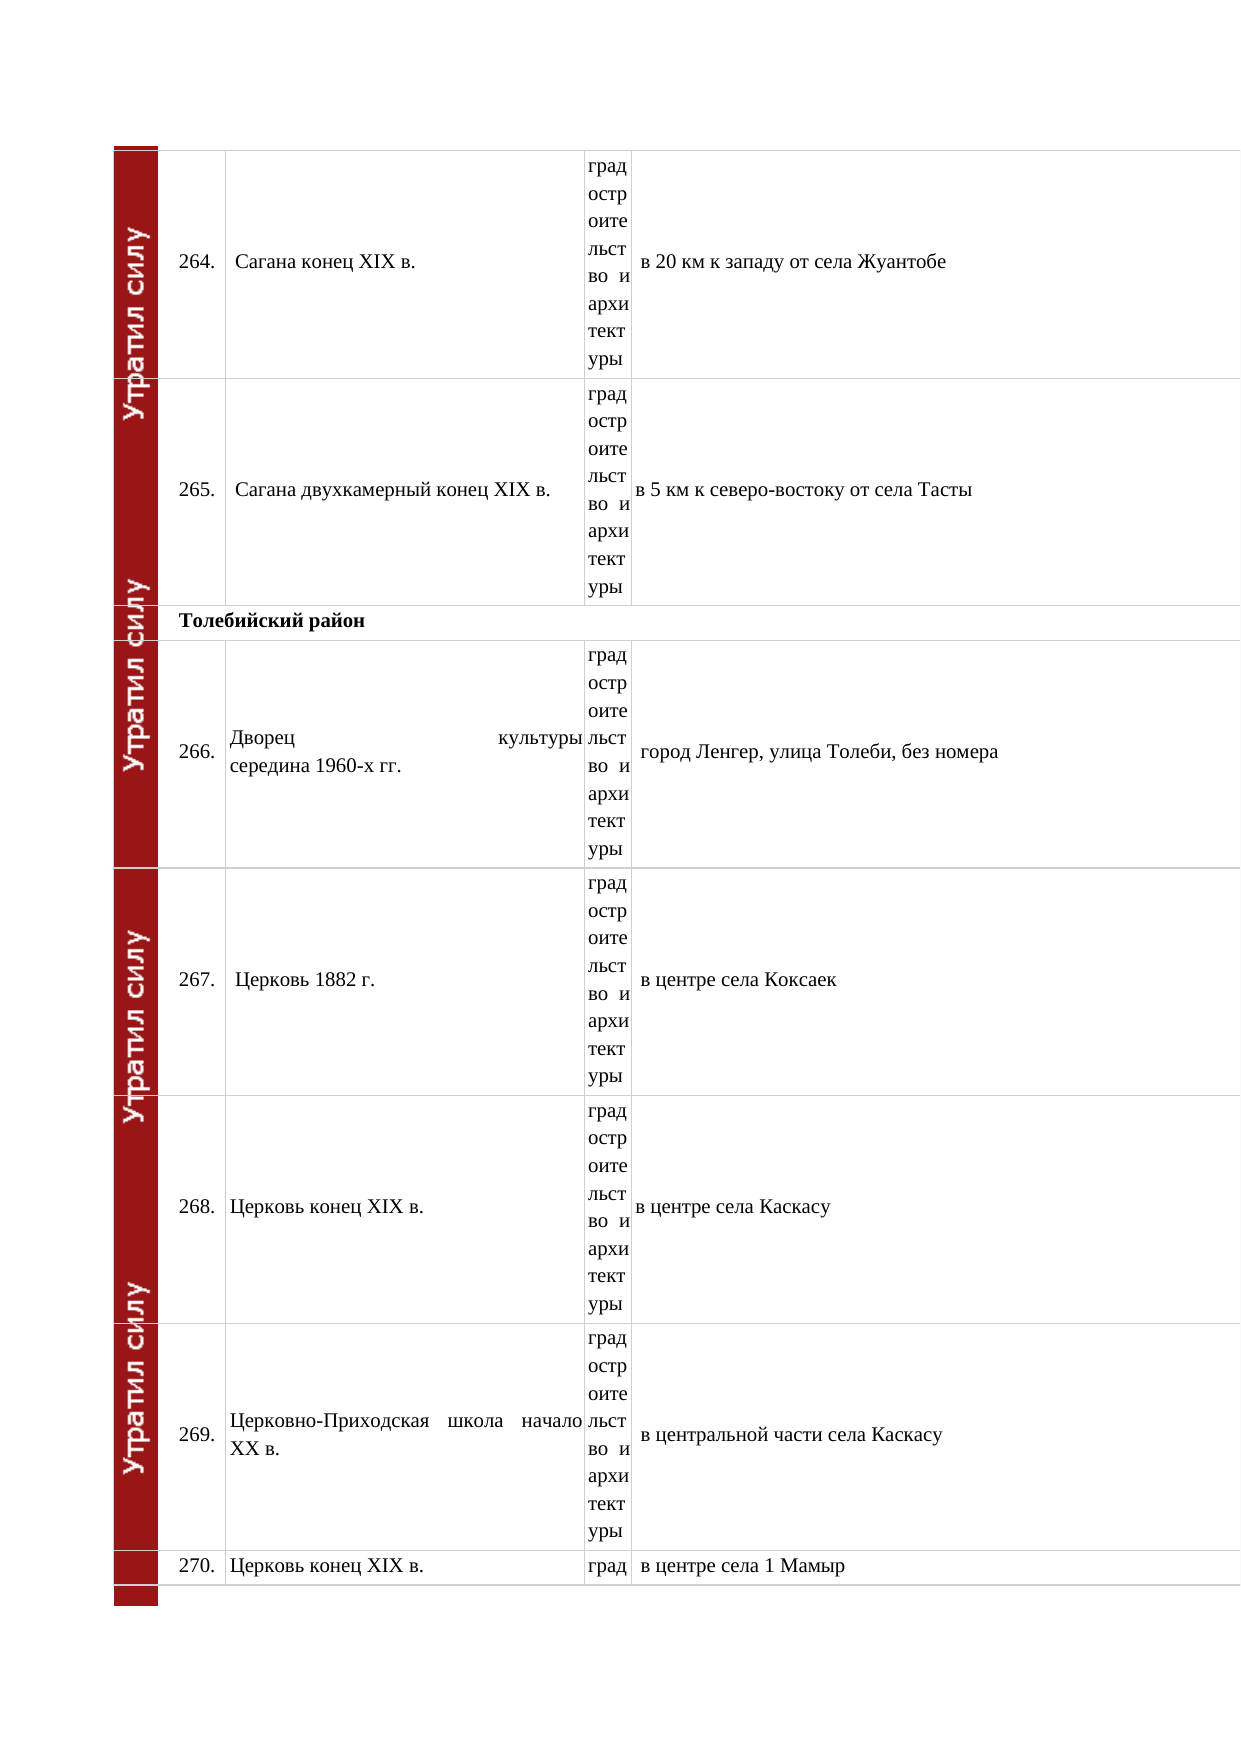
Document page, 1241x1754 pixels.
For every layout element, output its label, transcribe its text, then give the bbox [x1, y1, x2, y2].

table_cell Церковь конец ХІХ в. [226, 1551, 584, 1584]
table_cell градостроительство и архитектуры [585, 1096, 631, 1322]
table_cell в центральной части села Каскасу [632, 1324, 1240, 1550]
table_cell Церковь 1882 г. [226, 869, 584, 1095]
table_cell Церковь конец ХІХ в. [226, 1096, 584, 1322]
table_cell градостроительство и архитектуры [585, 379, 631, 605]
table_cell Толебийский район [114, 606, 1240, 639]
table_cell 266. [114, 641, 225, 867]
table_cell в центре села Коксаек [632, 869, 1240, 1095]
table_cell Дворец культуры середина 1960-х гг. [226, 641, 584, 867]
table_cell 270. [114, 1551, 225, 1584]
table_cell градостроительство и архитектуры [585, 1324, 631, 1550]
table_cell градостроительство и архитектуры [585, 869, 631, 1095]
table_cell 269. [114, 1324, 225, 1550]
table_cell Церковно-Приходская школа начало ХХ в. [226, 1324, 584, 1550]
table_cell Сагана конец ХІХ в. [226, 151, 584, 378]
table_cell город Ленгер, улица Толеби, без номера [632, 641, 1240, 867]
table_cell в 5 км к северо-востоку от села Тасты [632, 379, 1240, 605]
table_cell 265. [114, 379, 225, 605]
picture [114, 146, 158, 150]
table_cell в 20 км к западу от села Жуантобе [632, 151, 1240, 378]
table_cell 264. [114, 151, 225, 378]
picture [114, 1586, 158, 1606]
table_cell в центре села Каскасу [632, 1096, 1240, 1322]
table_cell градостроительство и архитектуры [585, 151, 631, 378]
table_cell в центре села 1 Мамыр [632, 1551, 1240, 1584]
table_cell градостроительство и архитектуры [585, 641, 631, 867]
table_cell 267. [114, 869, 225, 1095]
table_cell 268. [114, 1096, 225, 1322]
table_cell Сагана двухкамерный конец ХІХ в. [226, 379, 584, 605]
